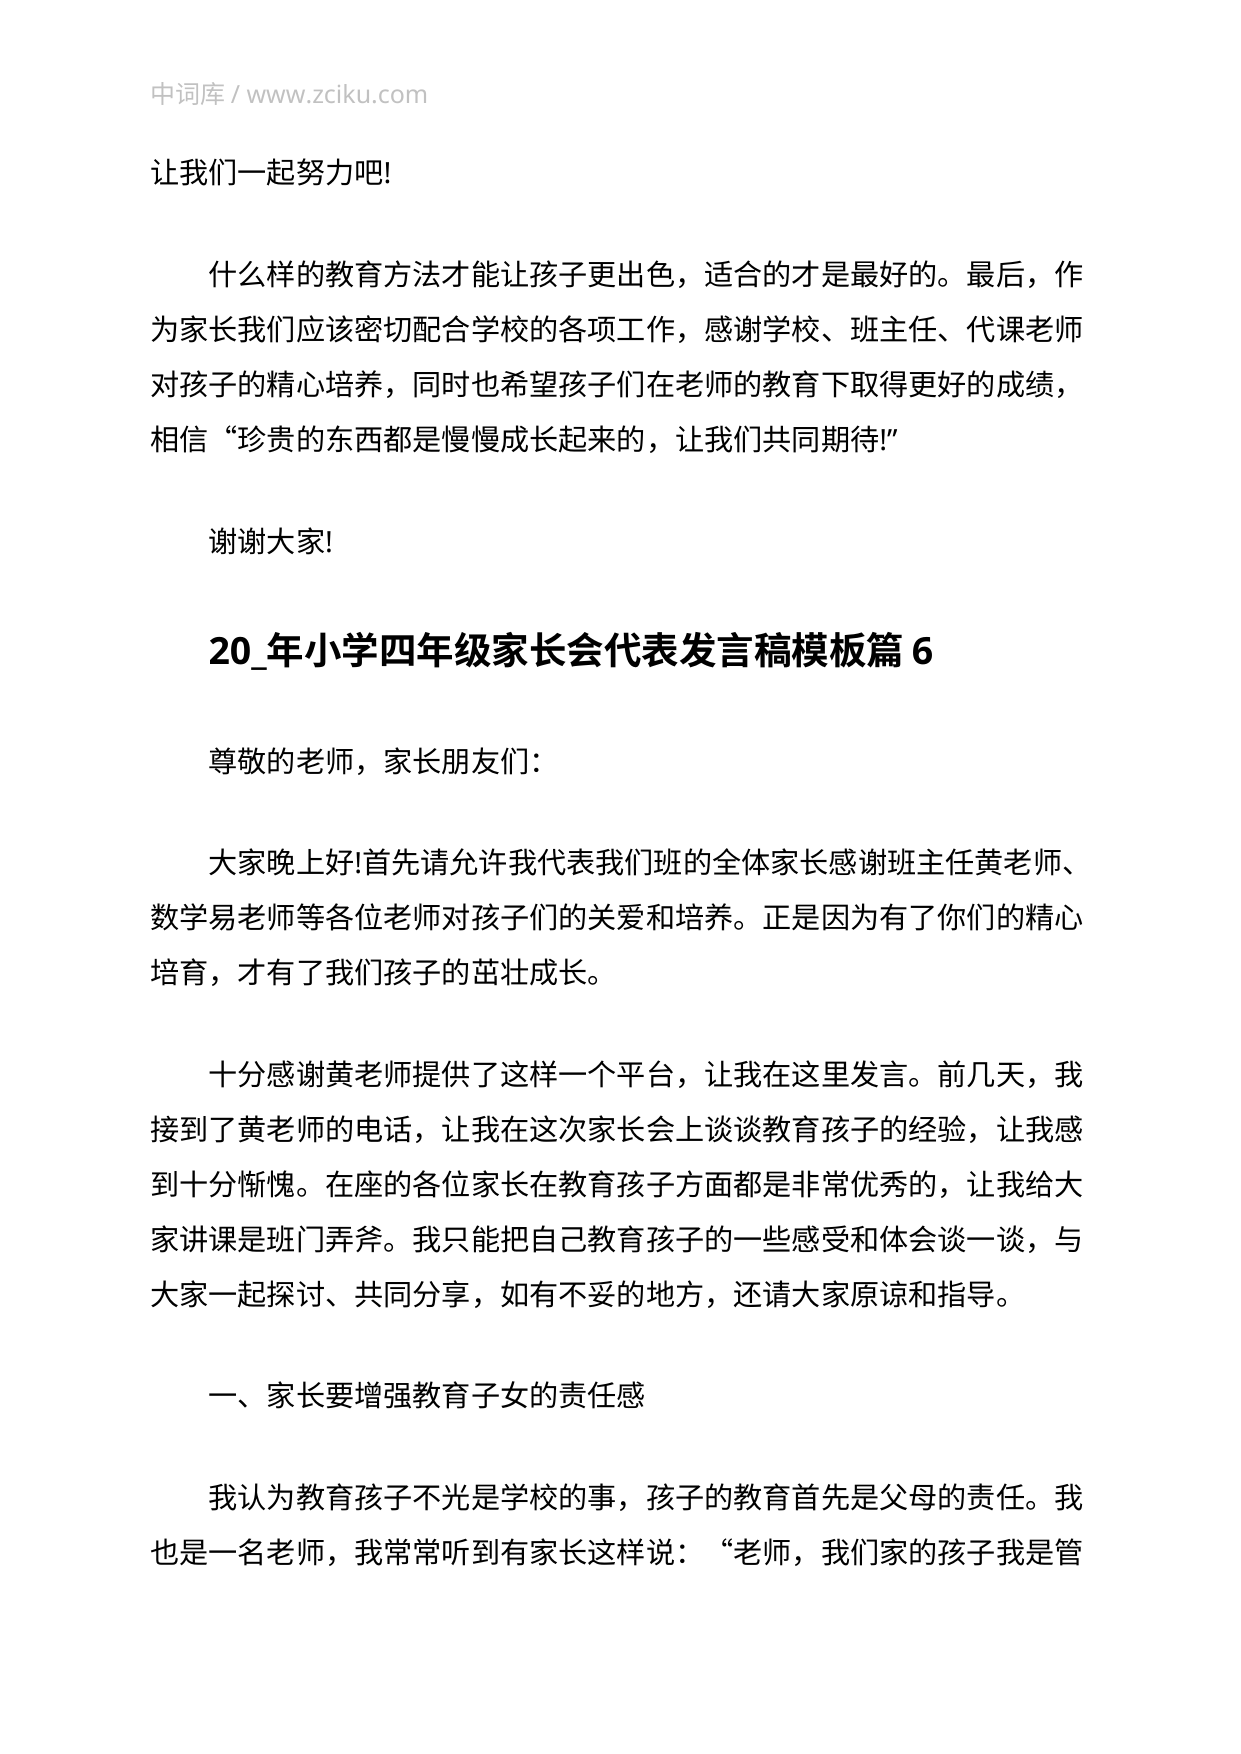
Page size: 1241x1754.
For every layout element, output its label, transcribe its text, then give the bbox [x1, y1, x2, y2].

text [150, 1475, 1090, 1572]
text 一、家长要增强教育子女的责任感 [150, 1373, 1090, 1415]
text 大家晚上好!首先请允许我代表我们班的全体家长感谢班主任黄老师、数学易老师等各位老师对孩子们的关爱和培养。正是因为有了你们的精心培育，才有了我们孩子的茁壮成长。 [150, 840, 1090, 992]
text 尊敬的老师，家长朋友们： [150, 738, 1090, 781]
text 谢谢大家! [150, 519, 1090, 561]
text 20_年小学四年级家长会代表发言稿模板篇6 [150, 621, 1090, 675]
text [150, 150, 1090, 192]
text 十分感谢黄老师提供了这样一个平台，让我在这里发言。前几天，我接到了黄老师的电话，让我在这次家长会上谈谈教育孩子的经验，让我感到十分惭愧。在座的各位家长在教育孩子方面都是非常优秀的，让我给大家讲课是班门弄斧。我只能把自己教育孩子的一些感受和体会谈一谈，与大家一起探讨、共同分享，如有不妥的地方，还请大家原谅和指导。 [150, 1052, 1090, 1313]
text 什么样的教育方法才能让孩子更出色，适合的才是最好的。最后，作为家长我们应该密切配合学校的各项工作，感谢学校、班主任、代课老师对孩子的精心培养，同时也希望孩子们在老师的教育下取得更好的成绩，相信“珍贵的东西都是慢慢成长起来的，让我们共同期待!” [150, 252, 1090, 459]
